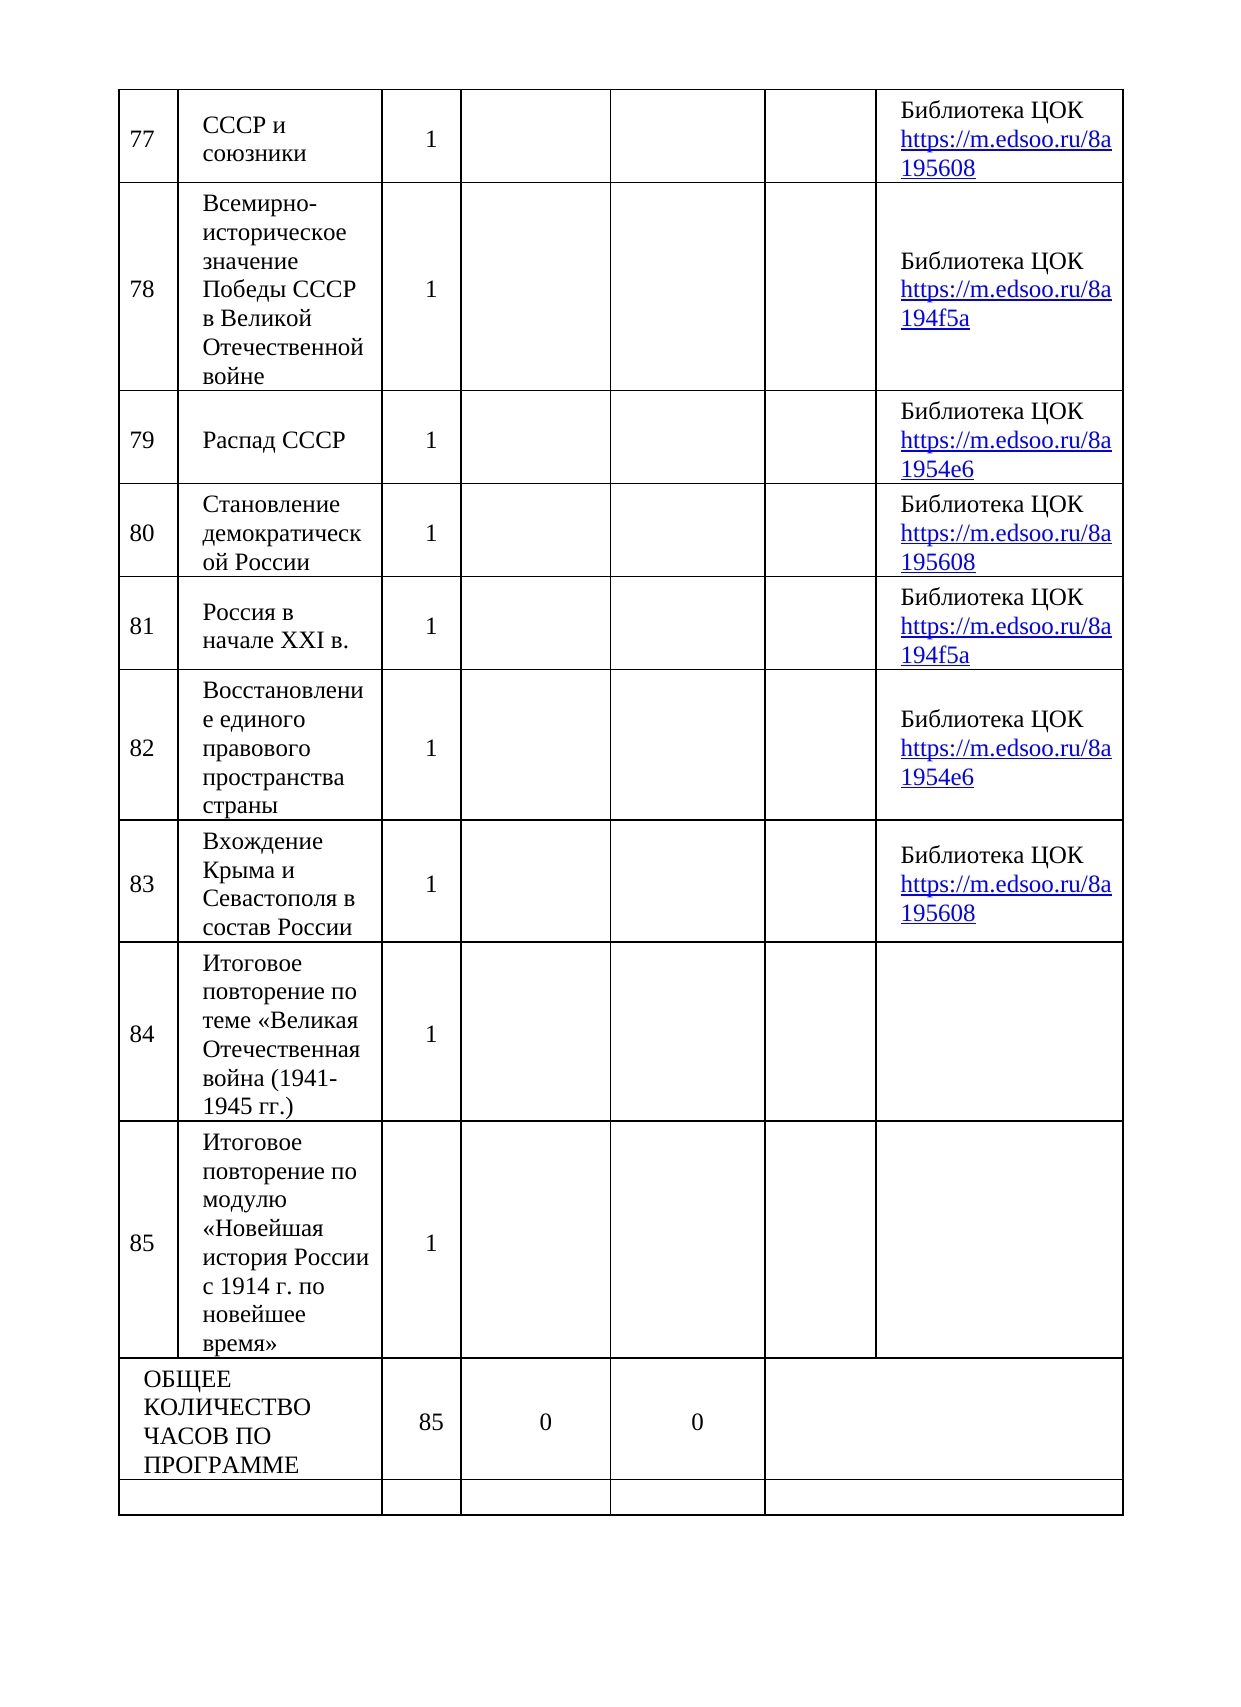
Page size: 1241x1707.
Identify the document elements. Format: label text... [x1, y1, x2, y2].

table_cell [611, 943, 764, 1120]
table_cell [766, 90, 875, 182]
table_cell ОБЩЕЕ КОЛИЧЕСТВО ЧАСОВ ПО ПРОГРАММЕ [120, 1359, 381, 1479]
table_cell [611, 183, 764, 389]
table_cell [611, 1480, 764, 1514]
table_cell Библиотека ЦОК https://m.edsoo.ru/8a194f5a [877, 577, 1122, 669]
table_cell 85 [120, 1122, 177, 1357]
table_cell [462, 391, 610, 483]
table_cell 77 [120, 90, 177, 182]
table_cell Распад СССР [179, 391, 381, 483]
table_cell 84 [120, 943, 177, 1120]
table_cell Библиотека ЦОК https://m.edsoo.ru/8a195608 [877, 821, 1122, 941]
table_cell [766, 391, 875, 483]
table_cell [611, 391, 764, 483]
table_cell Итоговое повторение по модулю «Новейшая история России с 1914 г. по новейшее время» [179, 1122, 381, 1357]
table_cell [877, 943, 1122, 1120]
table_cell 1 [383, 90, 460, 182]
table_cell Библиотека ЦОК https://m.edsoo.ru/8a195608 [877, 90, 1122, 182]
table_cell [766, 1122, 875, 1357]
table_cell [120, 1480, 381, 1514]
table_cell Библиотека ЦОК https://m.edsoo.ru/8a195608 [877, 484, 1122, 576]
table_cell [462, 577, 610, 669]
table_cell 78 [120, 183, 177, 389]
table_cell [766, 1359, 1122, 1479]
table_cell 83 [120, 821, 177, 941]
table_cell 80 [120, 484, 177, 576]
table_cell [766, 183, 875, 389]
table_cell 0 [462, 1359, 610, 1479]
table_cell [611, 484, 764, 576]
table_cell [611, 1122, 764, 1357]
table_cell [766, 484, 875, 576]
table_cell Библиотека ЦОК https://m.edsoo.ru/8a1954e6 [877, 391, 1122, 483]
table_cell 1 [383, 670, 460, 819]
table_cell [383, 1480, 460, 1514]
table_cell [462, 484, 610, 576]
table_cell [462, 821, 610, 941]
table_cell [462, 1122, 610, 1357]
table_cell Всемирно-историческое значение Победы СССР в Великой Отечественной войне [179, 183, 381, 389]
table_cell 85 [383, 1359, 460, 1479]
table_cell [877, 1122, 1122, 1357]
table_cell 79 [120, 391, 177, 483]
table_cell [766, 821, 875, 941]
table_cell Вхождение Крыма и Севастополя в состав России [179, 821, 381, 941]
table_cell [611, 821, 764, 941]
table_cell СССР и союзники [179, 90, 381, 182]
table_cell [766, 943, 875, 1120]
table_cell 1 [383, 943, 460, 1120]
table_cell [462, 183, 610, 389]
table_cell [462, 943, 610, 1120]
table_cell 1 [383, 1122, 460, 1357]
table_cell Итоговое повторение по теме «Великая Отечественная война (1941-1945 гг.) [179, 943, 381, 1120]
table_cell 1 [383, 821, 460, 941]
table_cell [766, 1480, 1122, 1514]
table_cell 1 [383, 391, 460, 483]
table_cell [462, 90, 610, 182]
table_cell 82 [120, 670, 177, 819]
table_cell Восстановление единого правового пространства страны [179, 670, 381, 819]
table_cell 0 [611, 1359, 764, 1479]
table_cell Россия в начале XXI в. [179, 577, 381, 669]
table_cell [766, 577, 875, 669]
table_cell [766, 670, 875, 819]
table_cell 1 [383, 484, 460, 576]
table_cell [462, 1480, 610, 1514]
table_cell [877, 183, 1122, 389]
table_cell [611, 670, 764, 819]
table_cell [611, 90, 764, 182]
table_cell 1 [383, 577, 460, 669]
table_cell Становление демократической России [179, 484, 381, 576]
table_cell [462, 670, 610, 819]
table_cell 1 [383, 183, 460, 389]
table_cell Библиотека ЦОК https://m.edsoo.ru/8a1954e6 [877, 670, 1122, 819]
table_cell 81 [120, 577, 177, 669]
table_cell [611, 577, 764, 669]
